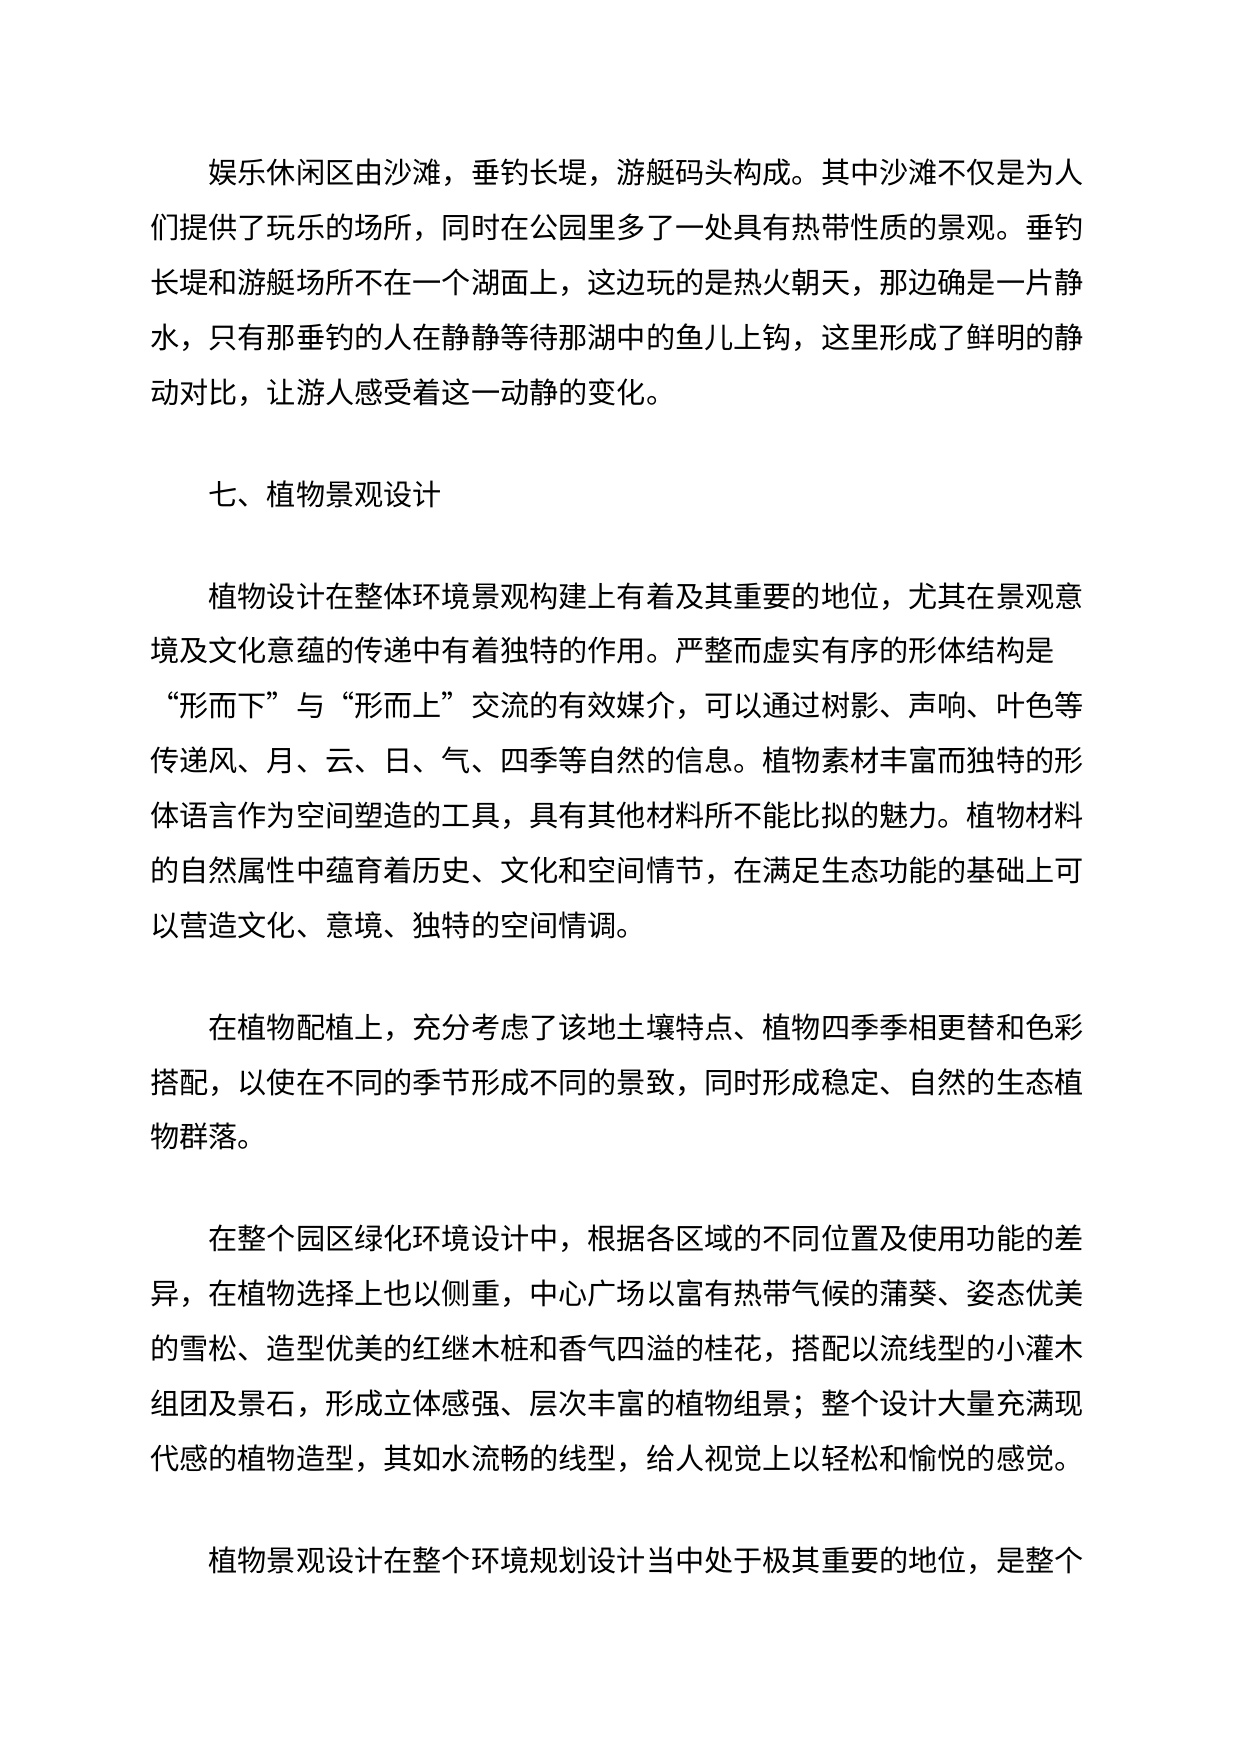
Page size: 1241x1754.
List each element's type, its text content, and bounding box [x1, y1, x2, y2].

text 在植物配植上，充分考虑了该地土壤特点、植物四季季相更替和色彩搭配，以使在不同的季节形成不同的景致，同时形成稳定、自然的生态植物群落。 [150, 1004, 1090, 1156]
text 植物设计在整体环境景观构建上有着及其重要的地位，尤其在景观意境及文化意蕴的传递中有着独特的作用。严整而虚实有序的形体结构是“形而下”与“形而上”交流的有效媒介，可以通过树影、声响、叶色等传递风、月、云、日、气、四季等自然的信息。植物素材丰富而独特的形体语言作为空间塑造的工具，具有其他材料所不能比拟的魅力。植物材料的自然属性中蕴育着历史、文化和空间情节，在满足生态功能的基础上可以营造文化、意境、独特的空间情调。 [150, 573, 1090, 945]
text 七、植物景观设计 [150, 471, 1090, 514]
text 在整个园区绿化环境设计中，根据各区域的不同位置及使用功能的差异，在植物选择上也以侧重，中心广场以富有热带气候的蒲葵、姿态优美的雪松、造型优美的红继木桩和香气四溢的桂花，搭配以流线型的小灌木组团及景石，形成立体感强、层次丰富的植物组景；整个设计大量充满现代感的植物造型，其如水流畅的线型，给人视觉上以轻松和愉悦的感觉。 [150, 1216, 1090, 1478]
text 娱乐休闲区由沙滩，垂钓长堤，游艇码头构成。其中沙滩不仅是为人们提供了玩乐的场所，同时在公园里多了一处具有热带性质的景观。垂钓长堤和游艇场所不在一个湖面上，这边玩的是热火朝天，那边确是一片静水，只有那垂钓的人在静静等待那湖中的鱼儿上钩，这里形成了鲜明的静动对比，让游人感受着这一动静的变化。 [150, 150, 1090, 412]
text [150, 1537, 1090, 1579]
